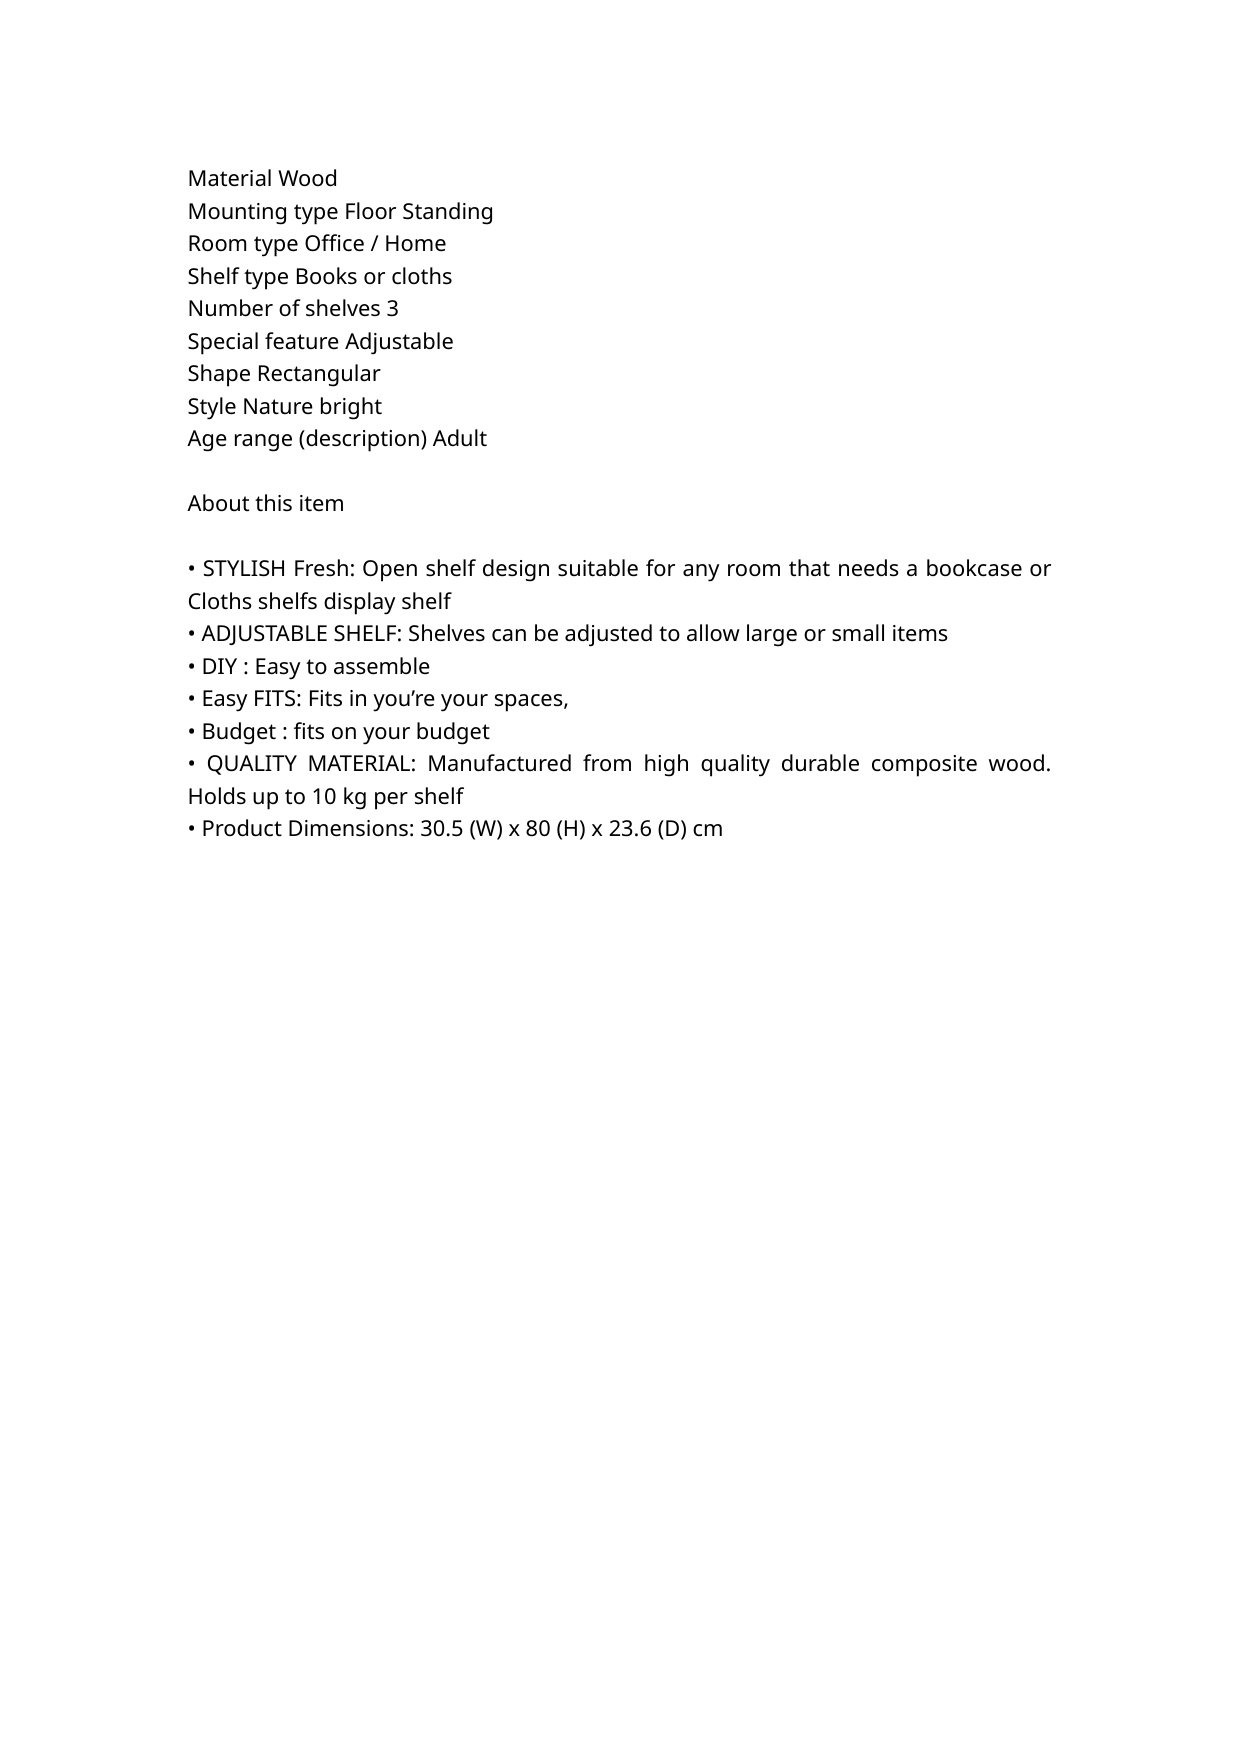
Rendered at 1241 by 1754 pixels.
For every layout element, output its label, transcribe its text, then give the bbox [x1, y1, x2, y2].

text • STYLISH Fresh: Open shelf design suitable for any room that needs a bookcase or Cloths shelfs display shelf [187, 552, 1053, 617]
text Shelf type Books or cloths [187, 259, 1053, 292]
text Special feature Adjustable [187, 324, 1053, 357]
text Material Wood [187, 162, 1053, 194]
text • ADJUSTABLE SHELF: Shelves can be adjusted to allow large or small items [187, 617, 1053, 649]
text Mounting type Floor Standing [187, 194, 1053, 227]
text Room type Office / Home [187, 227, 1053, 259]
text Age range (description) Adult [187, 422, 1053, 454]
text • Easy FITS: Fits in you’re your spaces, [187, 682, 1053, 714]
text • DIY : Easy to assemble [187, 649, 1053, 682]
text • QUALITY MATERIAL: Manufactured from high quality durable composite wood. Holds up to 10 kg per shelf [187, 747, 1053, 812]
text • Product Dimensions: 30.5 (W) x 80 (H) x 23.6 (D) cm [187, 812, 1053, 844]
text Number of shelves 3 [187, 292, 1053, 324]
text Shape Rectangular [187, 357, 1053, 389]
text About this item [187, 487, 1053, 519]
text Style Nature bright [187, 389, 1053, 422]
text • Budget : fits on your budget [187, 714, 1053, 747]
